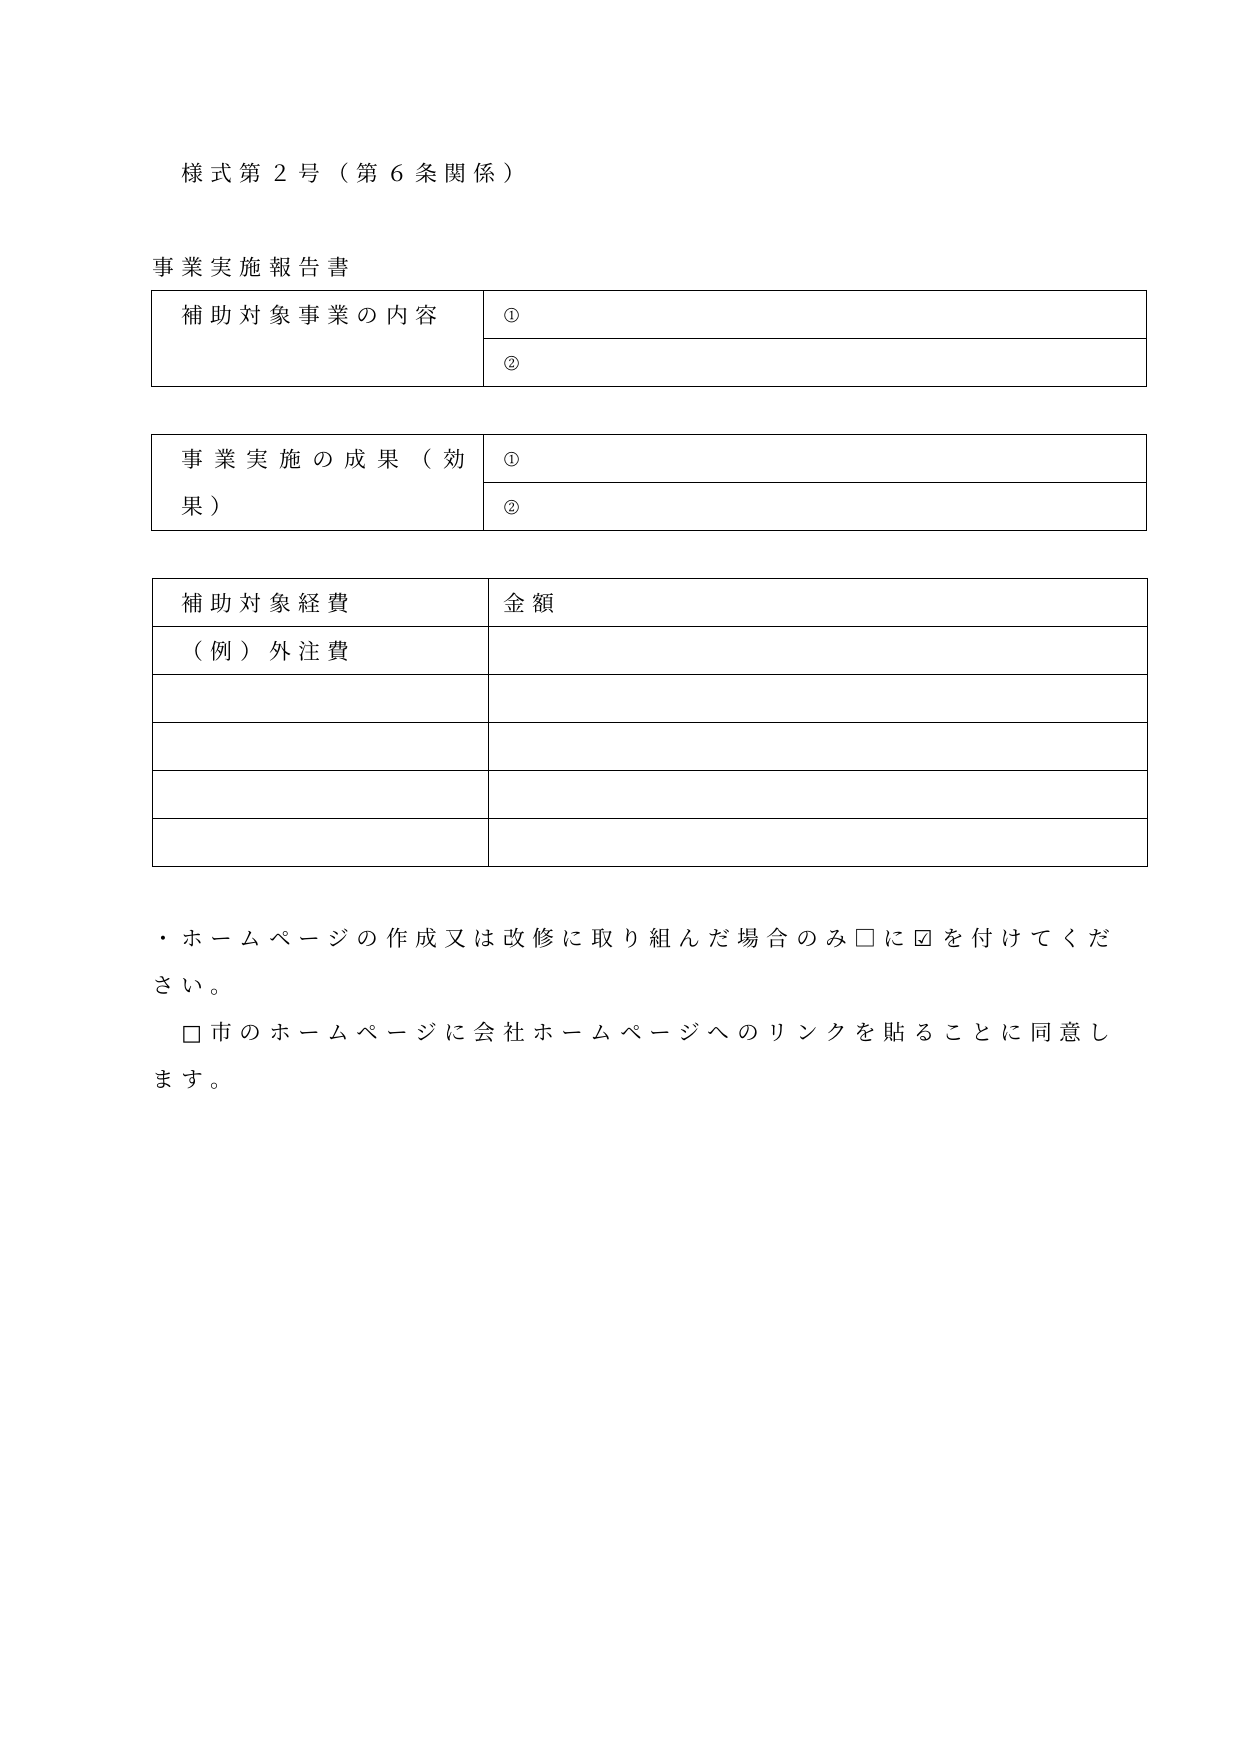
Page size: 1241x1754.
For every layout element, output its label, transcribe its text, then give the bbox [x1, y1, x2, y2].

table_header 補助対象経費 [153, 579, 488, 626]
text □市のホームページに会社ホームページへのリンクを貼ることに同意します。 [152, 1008, 1118, 1102]
table_cell ② [484, 339, 1146, 386]
table_header ① [484, 291, 1146, 338]
table_header 事業実施の成果（効果） [152, 435, 483, 530]
table_cell [489, 819, 1147, 866]
text 様式第２号（第６条関係） [152, 149, 1118, 196]
text ・ホームページの作成又は改修に取り組んだ場合のみ□に☑を付けてください。 [152, 914, 1118, 1008]
table_cell ② [484, 483, 1146, 530]
table_header 金額 [489, 579, 1147, 626]
text 事業実施報告書 [152, 243, 1118, 290]
table_cell （例）外注費 [153, 627, 488, 674]
table_cell [489, 675, 1147, 722]
table_cell [153, 819, 488, 866]
table_cell [489, 771, 1147, 818]
table_cell [153, 675, 488, 722]
table_cell [489, 627, 1147, 674]
table_cell [153, 771, 488, 818]
table_header ① [484, 435, 1146, 482]
table_header 補助対象事業の内容 [152, 291, 483, 386]
table_cell [153, 723, 488, 770]
table_cell [489, 723, 1147, 770]
